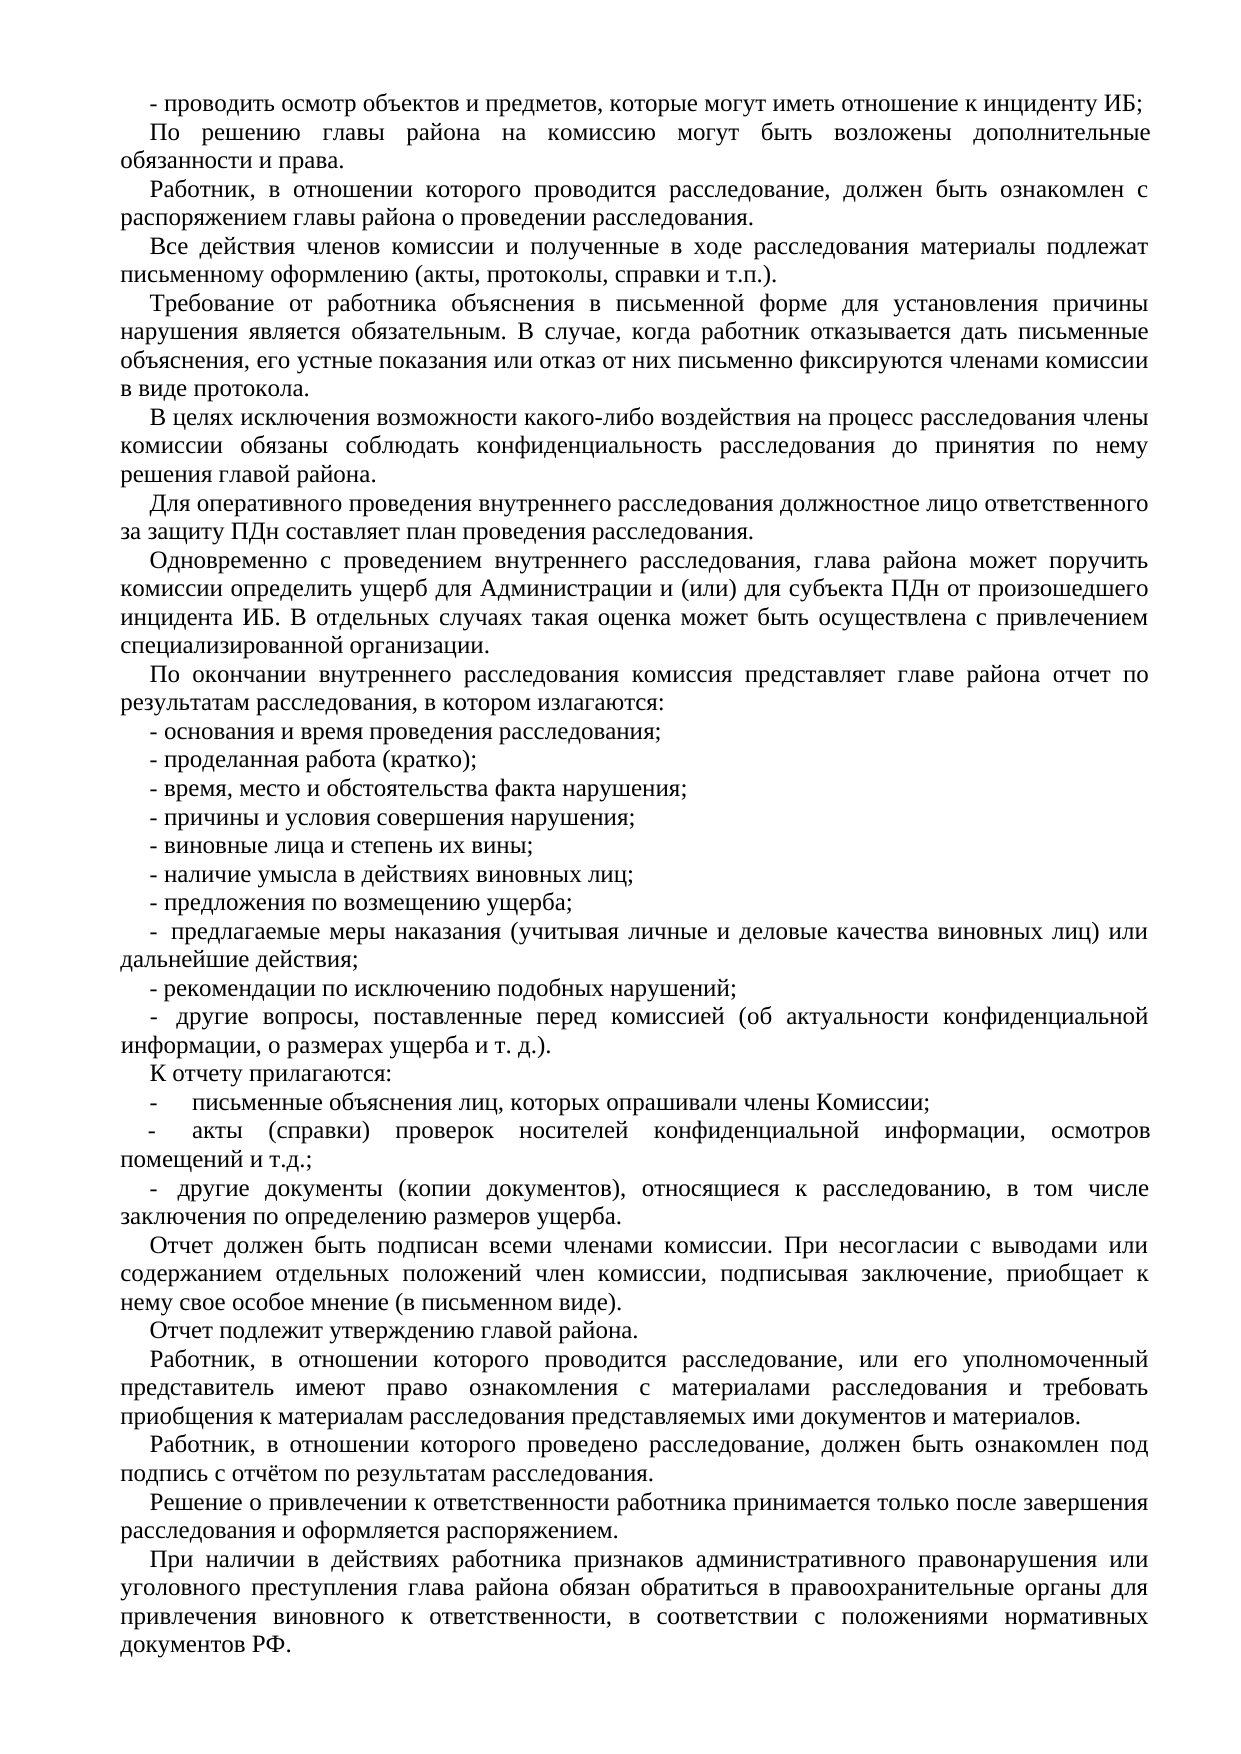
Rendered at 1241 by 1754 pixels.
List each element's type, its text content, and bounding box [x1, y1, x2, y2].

text Требование от работника объяснения в письменной форме для установления причины нарушения является обязательным. В случае, когда работник отказывается дать письменные объяснения, его устные показания или отказ от них письменно фиксируются членами комиссии в виде протокола. [120, 288, 1149, 403]
text В целях исключения возможности какого-либо воздействия на процесс расследования члены комиссии обязаны соблюдать конфиденциальность расследования до принятия по нему решения главой района. [120, 403, 1149, 488]
text Работник, в отношении которого проводится расследование, должен быть ознакомлен с распоряжением главы района о проведении расследования. [120, 174, 1149, 231]
text При наличии в действиях работника признаков административного правонарушения или уголовного преступления глава района обязан обратиться в правоохранительные органы для привлечения виновного к ответственности, в соответствии с положениями нормативных документов РФ. [120, 1544, 1149, 1658]
list другие вопросы, поставленные перед комиссией (об актуальности конфиденциальной информации, о размерах ущерба и т. д.). [121, 1002, 1149, 1059]
text Все действия членов комиссии и полученные в ходе расследования материалы подлежат письменному оформлению (акты, протоколы, справки и т.п.). [120, 231, 1149, 288]
list проводить осмотр объектов и предметов, которые могут иметь отношение к инциденту ИБ; [120, 89, 1152, 117]
text Отчет должен быть подписан всеми членами комиссии. При несогласии с выводами или содержанием отдельных положений член комиссии, подписывая заключение, приобщает к нему свое особое мнение (в письменном виде). [120, 1230, 1149, 1316]
list акты (справки) проверок носителей конфиденциальной информации, осмотров помещений и т.д.; [120, 1116, 1152, 1173]
list виновные лица и степень их вины; [120, 831, 1152, 859]
list время, место и обстоятельства факта нарушения; [120, 774, 1152, 802]
list основания и время проведения расследования; [120, 717, 1152, 745]
text Работник, в отношении которого проведено расследование, должен быть ознакомлен под подпись с отчётом по результатам расследования. [120, 1430, 1149, 1487]
list рекомендации по исключению подобных нарушений; [120, 973, 1152, 1002]
text По окончании внутреннего расследования комиссия представляет главе района отчет по результатам расследования, в котором излагаются: [120, 659, 1149, 717]
list предложения по возмещению ущерба; [120, 888, 1152, 916]
list письменные объяснения лиц, которых опрашивали члены Комиссии; [120, 1088, 1152, 1116]
text По решению главы района на комиссию могут быть возложены дополнительные обязанности и права. [120, 117, 1152, 174]
list другие документы (копии документов), относящиеся к расследованию, в том числе заключения по определению размеров ущерба. [120, 1173, 1149, 1230]
list предлагаемые меры наказания (учитывая личные и деловые качества виновных лиц) или дальнейшие действия; [120, 916, 1149, 973]
text Отчет подлежит утверждению главой района. [120, 1316, 1149, 1344]
list проделанная работа (кратко); [120, 745, 1152, 774]
list причины и условия совершения нарушения; [120, 802, 1152, 831]
text Для оперативного проведения внутреннего расследования должностное лицо ответственного за защиту ПДн составляет план проведения расследования. [120, 488, 1149, 545]
text Одновременно с проведением внутреннего расследования, глава района может поручить комиссии определить ущерб для Администрации и (или) для субъекта ПДн от произошедшего инцидента ИБ. В отдельных случаях такая оценка может быть осуществлена с привлечением специализированной организации. [120, 545, 1149, 659]
list наличие умысла в действиях виновных лиц; [120, 859, 1152, 888]
text Решение о привлечении к ответственности работника принимается только после завершения расследования и оформляется распоряжением. [120, 1487, 1149, 1544]
text К отчету прилагаются: [120, 1059, 1152, 1088]
text Работник, в отношении которого проводится расследование, или его уполномоченный представитель имеют право ознакомления с материалами расследования и требовать приобщения к материалам расследования представляемых ими документов и материалов. [120, 1344, 1149, 1430]
